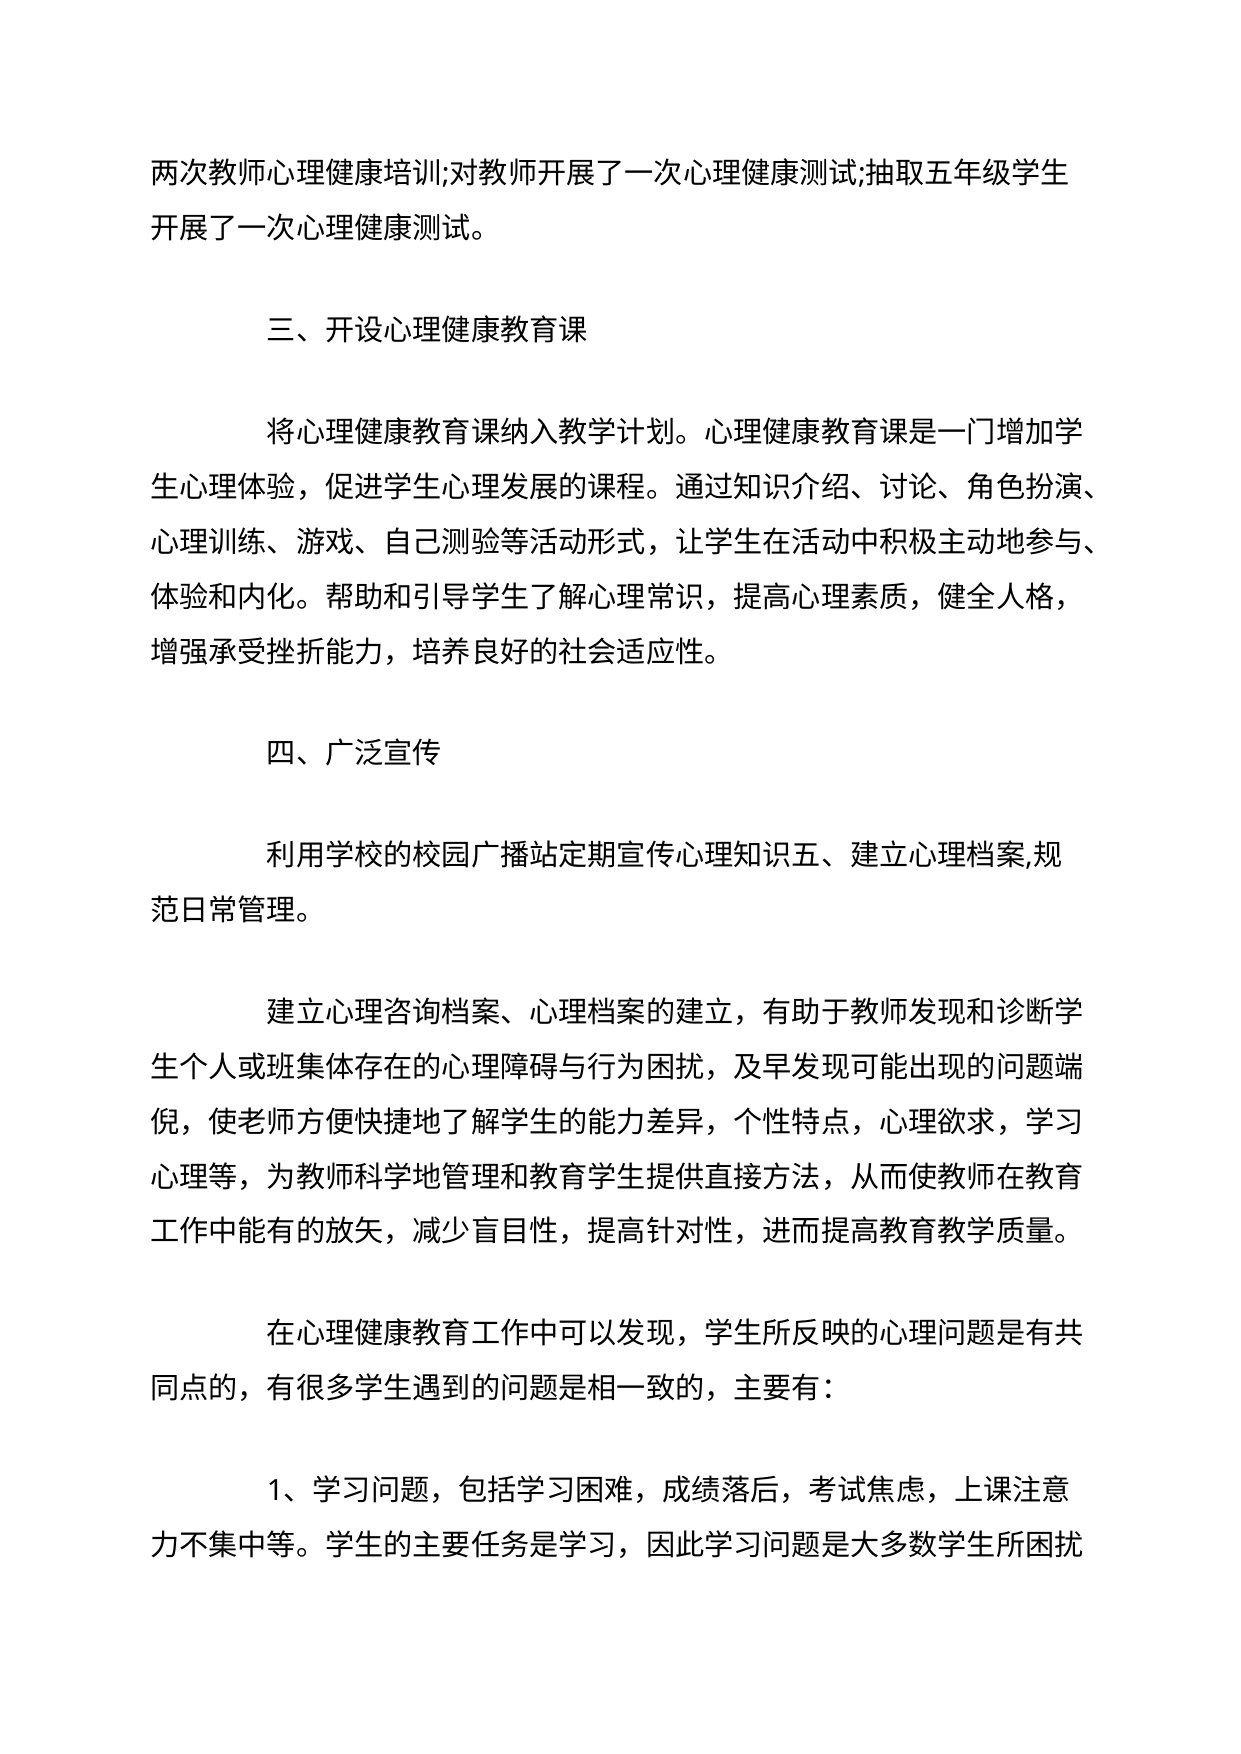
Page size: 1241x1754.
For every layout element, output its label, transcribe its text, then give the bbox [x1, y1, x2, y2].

text 利用学校的校园广播站定期宣传心理知识五、建立心理档案,规范日常管理。 [150, 832, 1090, 929]
text 在心理健康教育工作中可以发现，学生所反映的心理问题是有共同点的，有很多学生遇到的问题是相一致的，主要有： [150, 1310, 1090, 1407]
text 建立心理咨询档案、心理档案的建立，有助于教师发现和诊断学生个人或班集体存在的心理障碍与行为困扰，及早发现可能出现的问题端倪，使老师方便快捷地了解学生的能力差异，个性特点，心理欲求，学习心理等，为教师科学地管理和教育学生提供直接方法，从而使教师在教育工作中能有的放矢，减少盲目性，提高针对性，进而提高教育教学质量。 [150, 988, 1090, 1250]
text 将心理健康教育课纳入教学计划。心理健康教育课是一门增加学生心理体验，促进学生心理发展的课程。通过知识介绍、讨论、角色扮演、心理训练、游戏、自己测验等活动形式，让学生在活动中积极主动地参与、体验和内化。帮助和引导学生了解心理常识，提高心理素质，健全人格，增强承受挫折能力，培养良好的社会适应性。 [150, 408, 1090, 670]
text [150, 1466, 1090, 1564]
text 四、广泛宣传 [150, 730, 1090, 772]
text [150, 150, 1090, 247]
text 三、开设心理健康教育课 [150, 307, 1090, 349]
